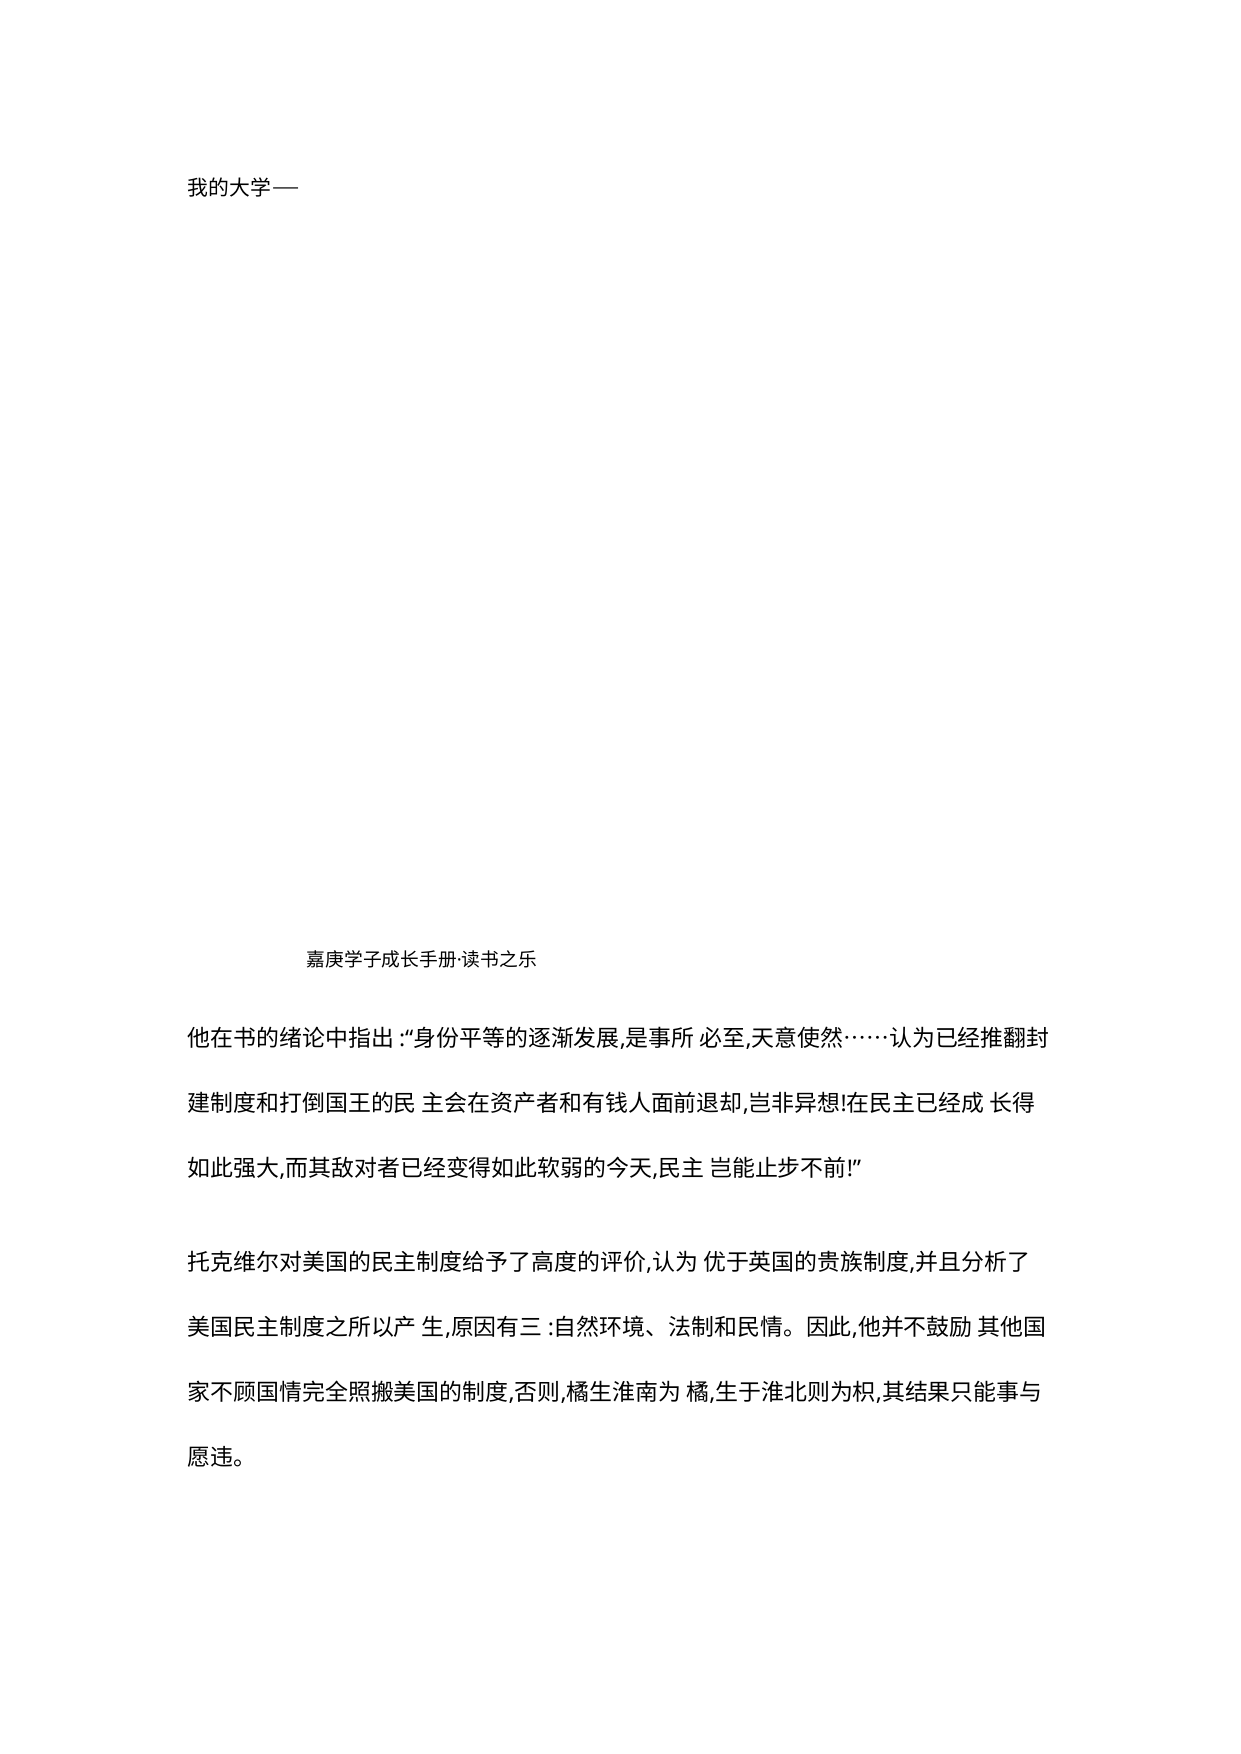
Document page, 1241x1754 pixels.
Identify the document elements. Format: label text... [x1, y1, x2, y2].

text 托克维尔对美国的民主制度给予了高度的评价,认为 优于英国的贵族制度,并且分析了美国民主制度之所以产 生,原因有三 :自然环境、法制和民情。因此,他并不鼓励 其他国家不顾国情完全照搬美国的制度,否则,橘生淮南为 橘,生于淮北则为枳,其结果只能事与愿违。 [187, 1228, 1053, 1488]
text 我的大学— 嘉庚学子成长手册·读书之乐 [187, 162, 1053, 974]
text 他在书的绪论中指出 :“身份平等的逐渐发展,是事所 必至,天意使然⋯⋯认为已经推翻封建制度和打倒国王的民 主会在资产者和有钱人面前退却,岂非异想!在民主已经成 长得如此强大,而其敌对者已经变得如此软弱的今天,民主 岂能止步不前!” [187, 1004, 1053, 1199]
